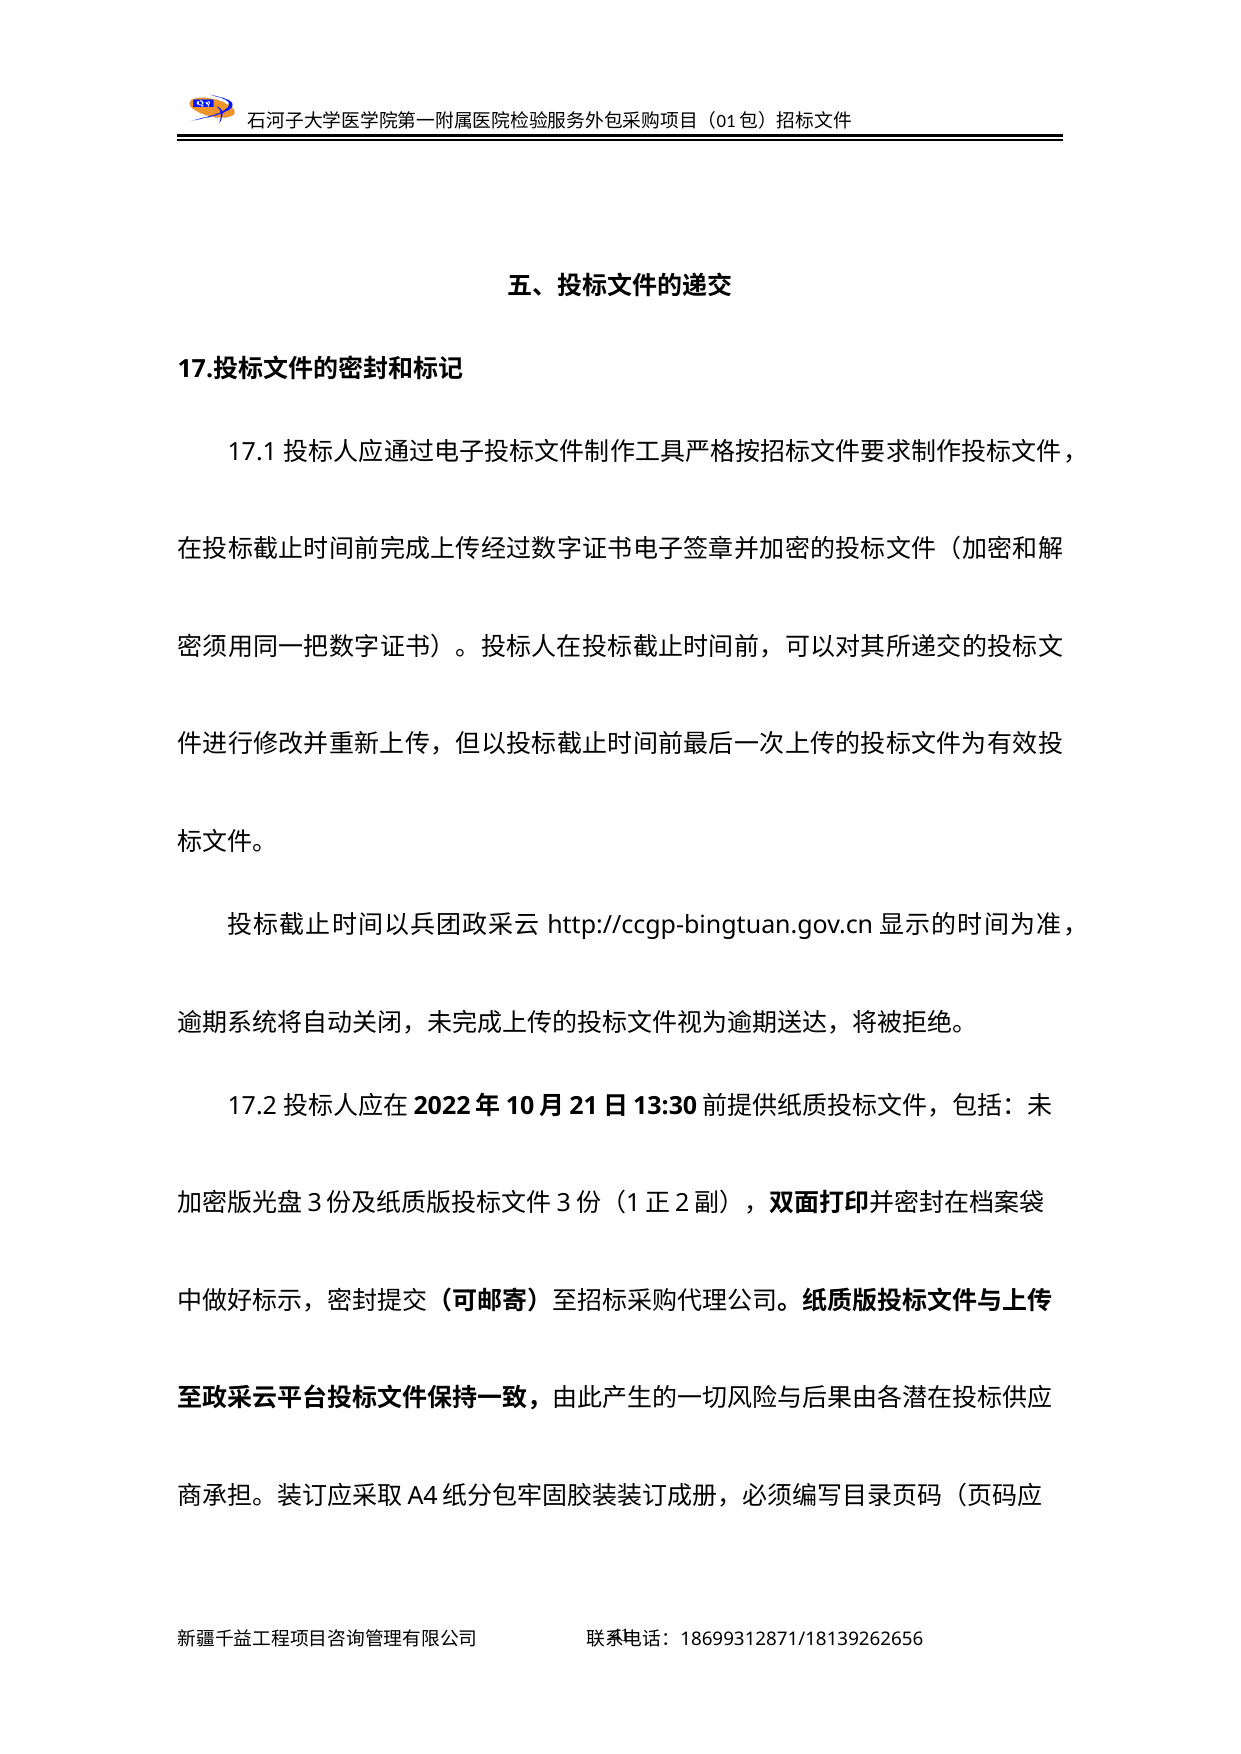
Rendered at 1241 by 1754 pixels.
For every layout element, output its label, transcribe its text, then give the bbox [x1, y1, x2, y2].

text 五、投标文件的递交 [177, 251, 1063, 316]
text 17.1 投标人应通过电子投标文件制作工具严格按招标文件要求制作投标文件，在投标截止时间前完成上传经过数字证书电子签章并加密的投标文件（加密和解密须用同一把数字证书）。投标人在投标截止时间前，可以对其所递交的投标文件进行修改并重新上传，但以投标截止时间前最后一次上传的投标文件为有效投标文件。 [177, 417, 1063, 872]
text 投标截止时间以兵团政采云http://ccgp-bingtuan.gov.cn显示的时间为准，逾期系统将自动关闭，未完成上传的投标文件视为逾期送达，将被拒绝。 [177, 890, 1063, 1053]
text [177, 1071, 1063, 1526]
picture [177, 88, 248, 127]
text 17.投标文件的密封和标记 [177, 334, 1063, 399]
